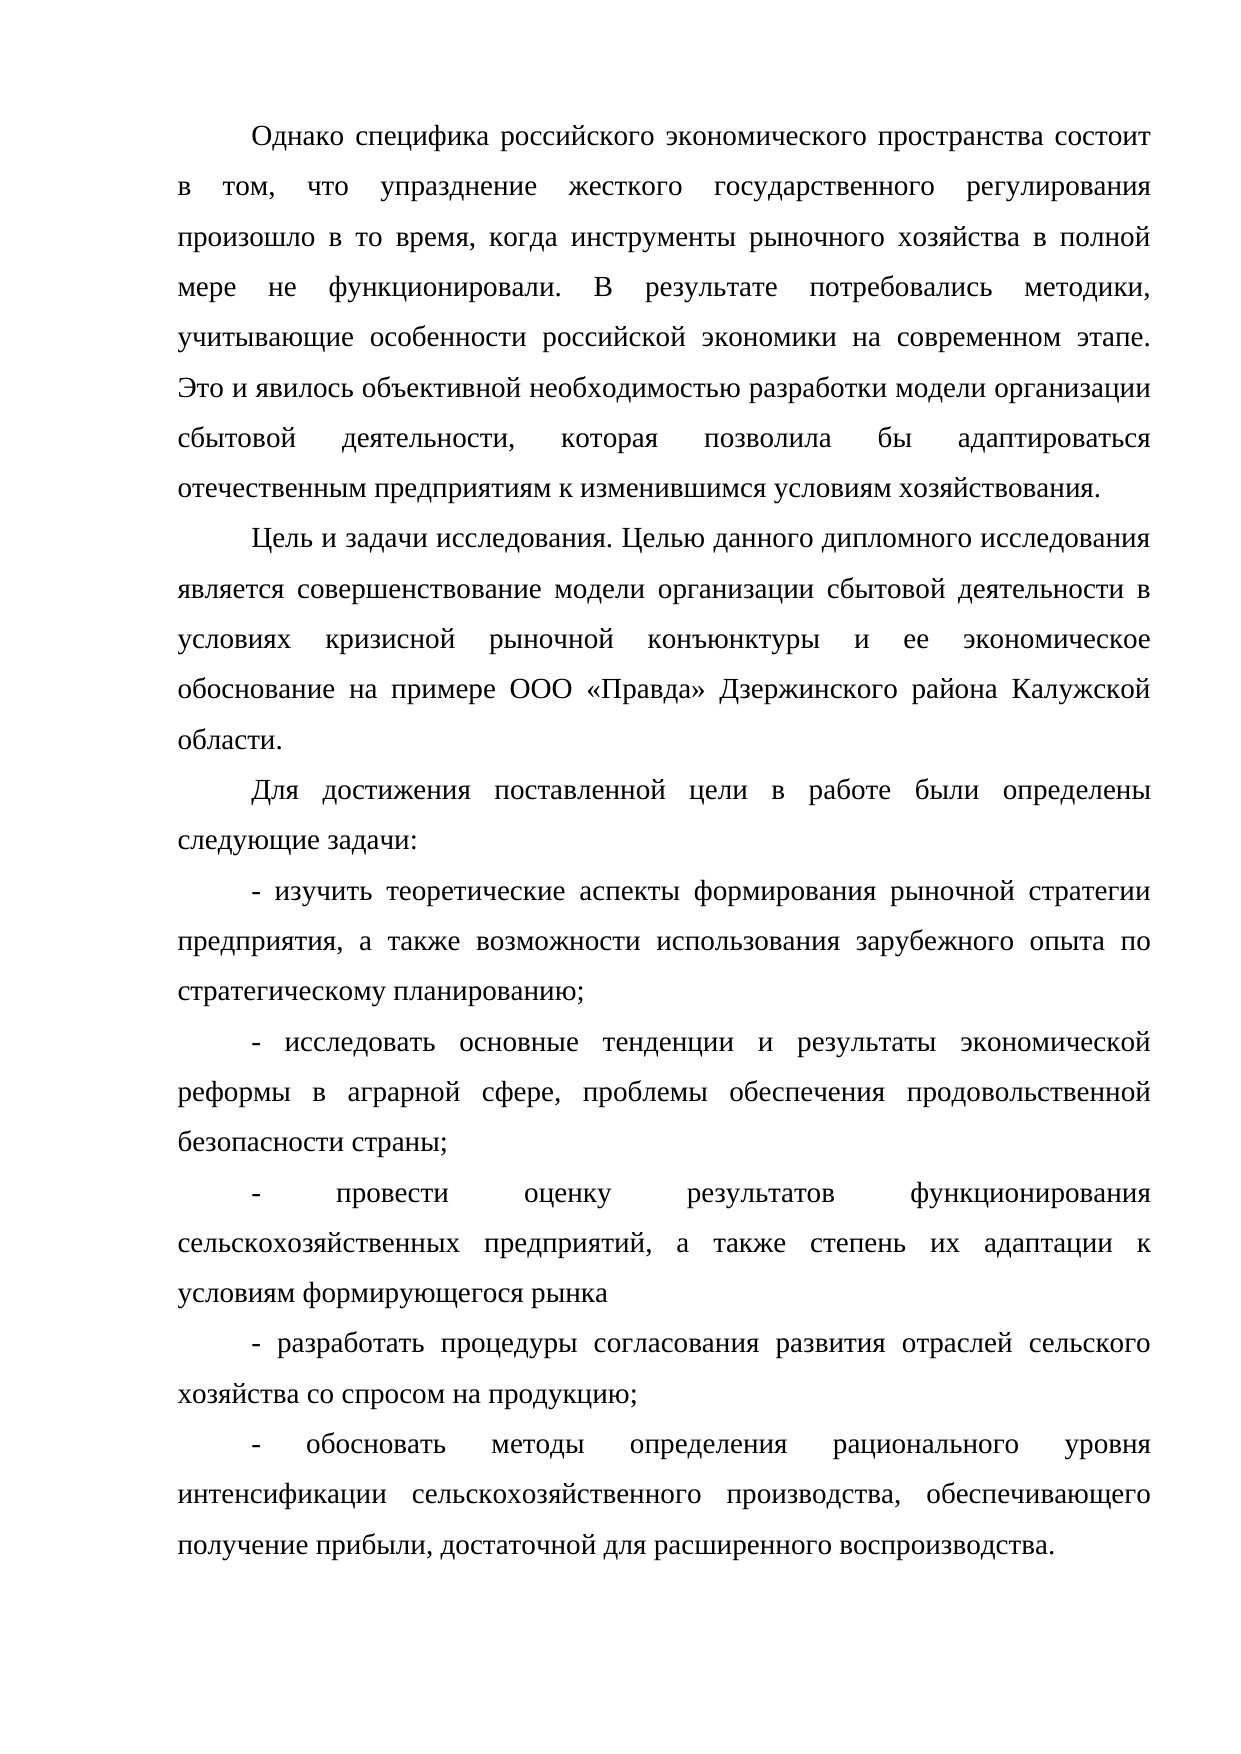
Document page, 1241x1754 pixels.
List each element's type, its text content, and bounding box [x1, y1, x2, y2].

text - обосновать методы определения рационального уровня интенсификации сельскохозяйственного производства, обеспечивающего получение прибыли, достаточной для расширенного воспроизводства. [177, 1426, 1152, 1560]
text - разработать процедуры согласования развития отраслей сельского хозяйства со спросом на продукцию; [177, 1326, 1152, 1409]
text - изучить теоретические аспекты формирования рыночной стратегии предприятия, а также возможности использования зарубежного опыта по стратегическому планированию; [177, 873, 1152, 1007]
text Однако специфика российского экономического пространства состоит в том, что упразднение жесткого государственного регулирования произошло в то время, когда инструменты рыночного хозяйства в полной мере не функционировали. В результате потребовались методики, учитывающие особенности российской экономики на современном этапе. Это и явилось объективной необходимостью разработки модели организации сбытовой деятельности, которая позволила бы адаптироваться отечественным предприятиям к изменившимся условиям хозяйствования. [177, 118, 1152, 504]
text - исследовать основные тенденции и результаты экономической реформы в аграрной сфере, проблемы обеспечения продовольственной безопасности страны; [177, 1024, 1152, 1158]
text - провести оценку результатов функционирования сельскохозяйственных предприятий, а также степень их адаптации к условиям формирующегося рынка [177, 1175, 1152, 1309]
text Цель и задачи исследования. Целью данного дипломного исследования является совершенствование модели организации сбытовой деятельности в условиях кризисной рыночной конъюнктуры и ее экономическое обоснование на примере ООО «Правда» Дзержинского района Калужской области. [177, 521, 1152, 755]
text Для достижения поставленной цели в работе были определены следующие задачи: [177, 772, 1152, 856]
